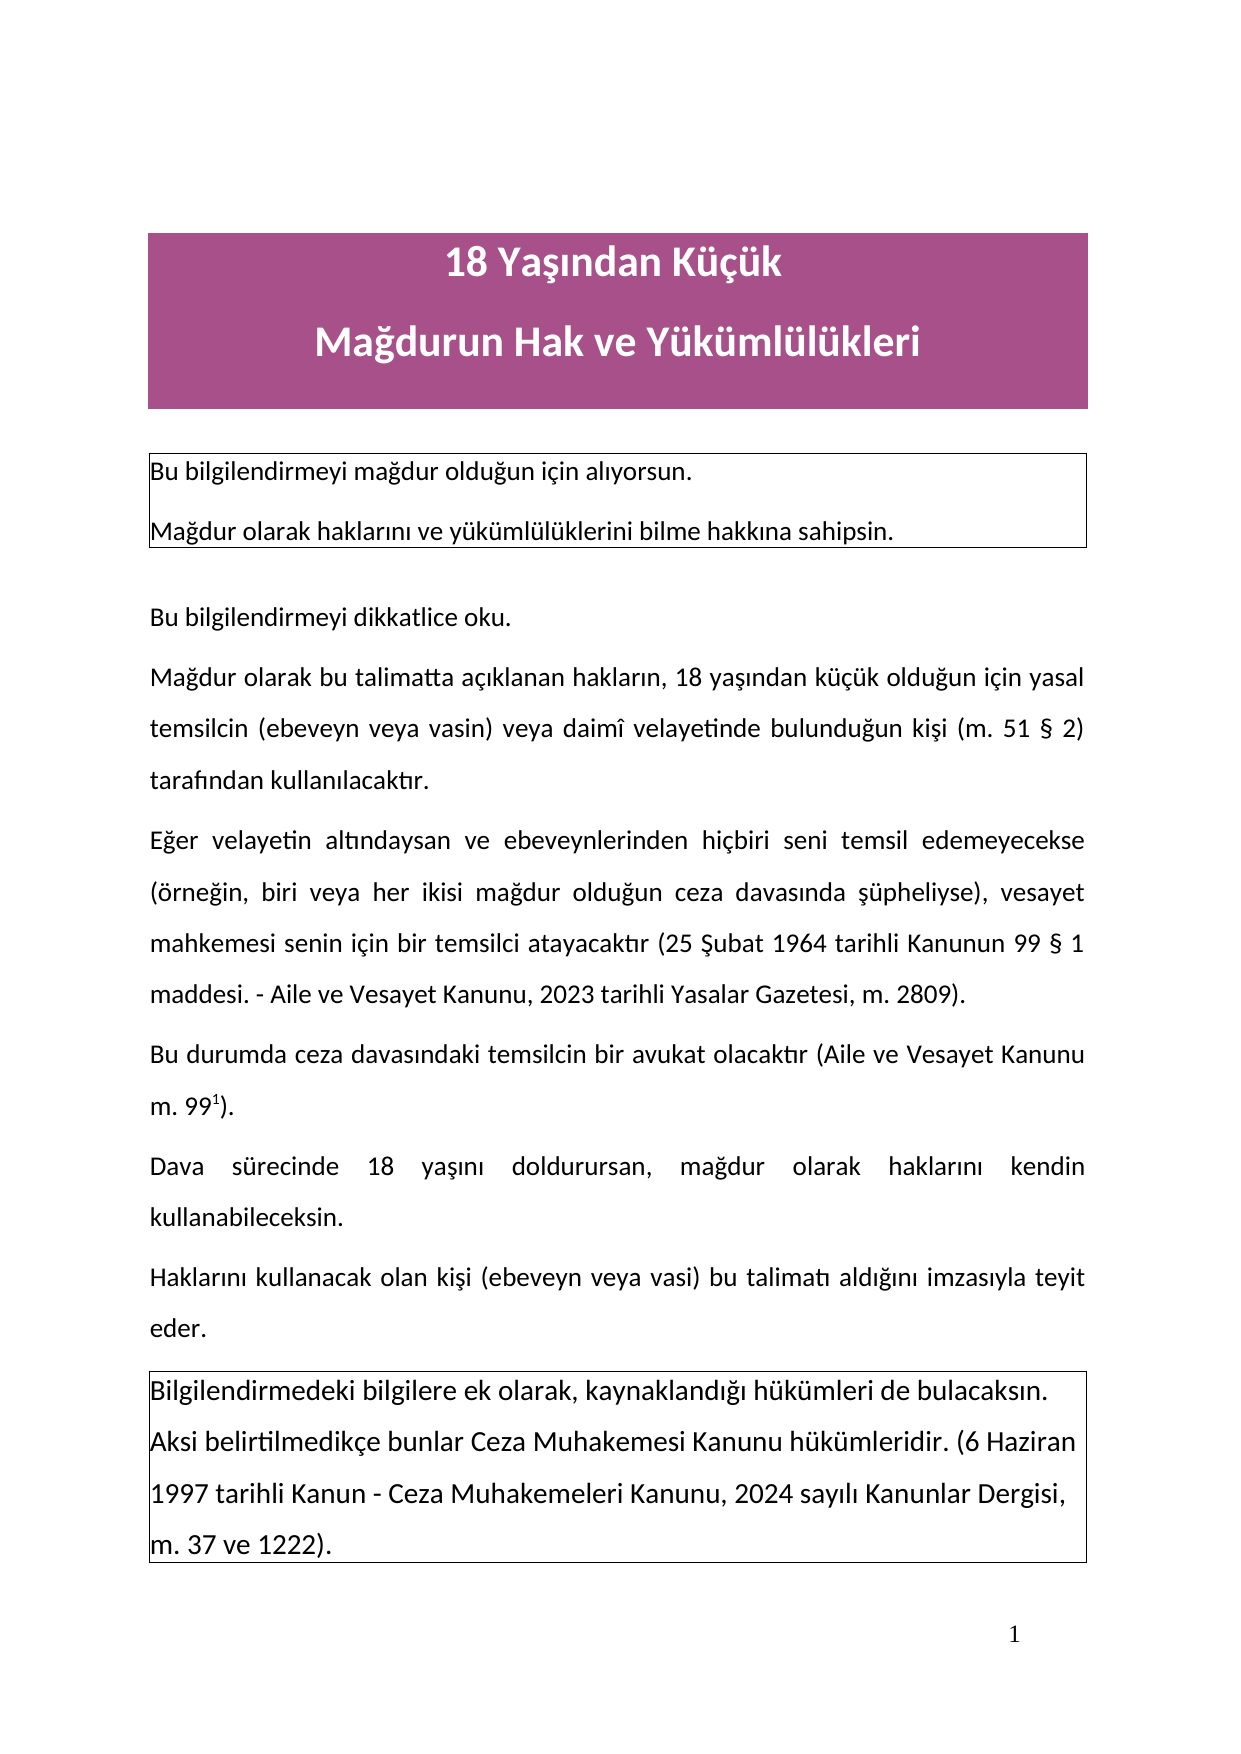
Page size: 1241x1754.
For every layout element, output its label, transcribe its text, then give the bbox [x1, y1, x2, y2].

subtitle 18 Yaşından Küçük Mağdurun Hak ve Yükümlülükleri [150, 234, 1086, 407]
text Bilgilendirmedeki bilgilere ek olarak, kaynaklandığı hükümleri de bulacaksın. Aksi belirtilmedikçe bunlar Ceza Muhakemesi Kanunu hükümleridir. (6 Haziran 1997 tarihli Kanun - Ceza Muhakemeleri Kanunu, 2024 sayılı Kanunlar Dergisi, m. 37 ve 1222). [150, 1372, 1086, 1562]
text Dava sürecinde 18 yaşını doldurursan, mağdur olarak haklarını kendin kullanabileceksin. [149, 1149, 1086, 1233]
text Mağdur olarak haklarını ve yükümlülüklerini bilme hakkına sahipsin. [150, 513, 1086, 547]
text Haklarını kullanacak olan kişi (ebeveyn veya vasi) bu talimatı aldığını imzasıyla teyit eder. [149, 1260, 1086, 1344]
text Eğer velayetin altındaysan ve ebeveynlerinden hiçbiri seni temsil edemeyecekse (örneğin, biri veya her ikisi mağdur olduğun ceza davasında şüpheliyse), vesayet mahkemesi senin için bir temsilci atayacaktır (25 Şubat 1964 tarihli Kanunun 99 § 1 maddesi. - Aile ve Vesayet Kanunu, 2023 tarihli Yasalar Gazetesi, m. 2809). [149, 823, 1086, 1011]
text Bu bilgilendirmeyi mağdur olduğun için alıyorsun. [150, 454, 1086, 487]
text Mağdur olarak bu talimatta açıklanan hakların, 18 yaşından küçük olduğun için yasal temsilcin (ebeveyn veya vasin) veya daimî velayetinde bulunduğun kişi (m. 51 § 2) tarafından kullanılacaktır. [149, 660, 1086, 796]
text Bu durumda ceza davasındaki temsilcin bir avukat olacaktır (Aile ve Vesayet Kanunu m. 991). [149, 1037, 1086, 1122]
text Bu bilgilendirmeyi dikkatlice oku. [149, 600, 1086, 633]
